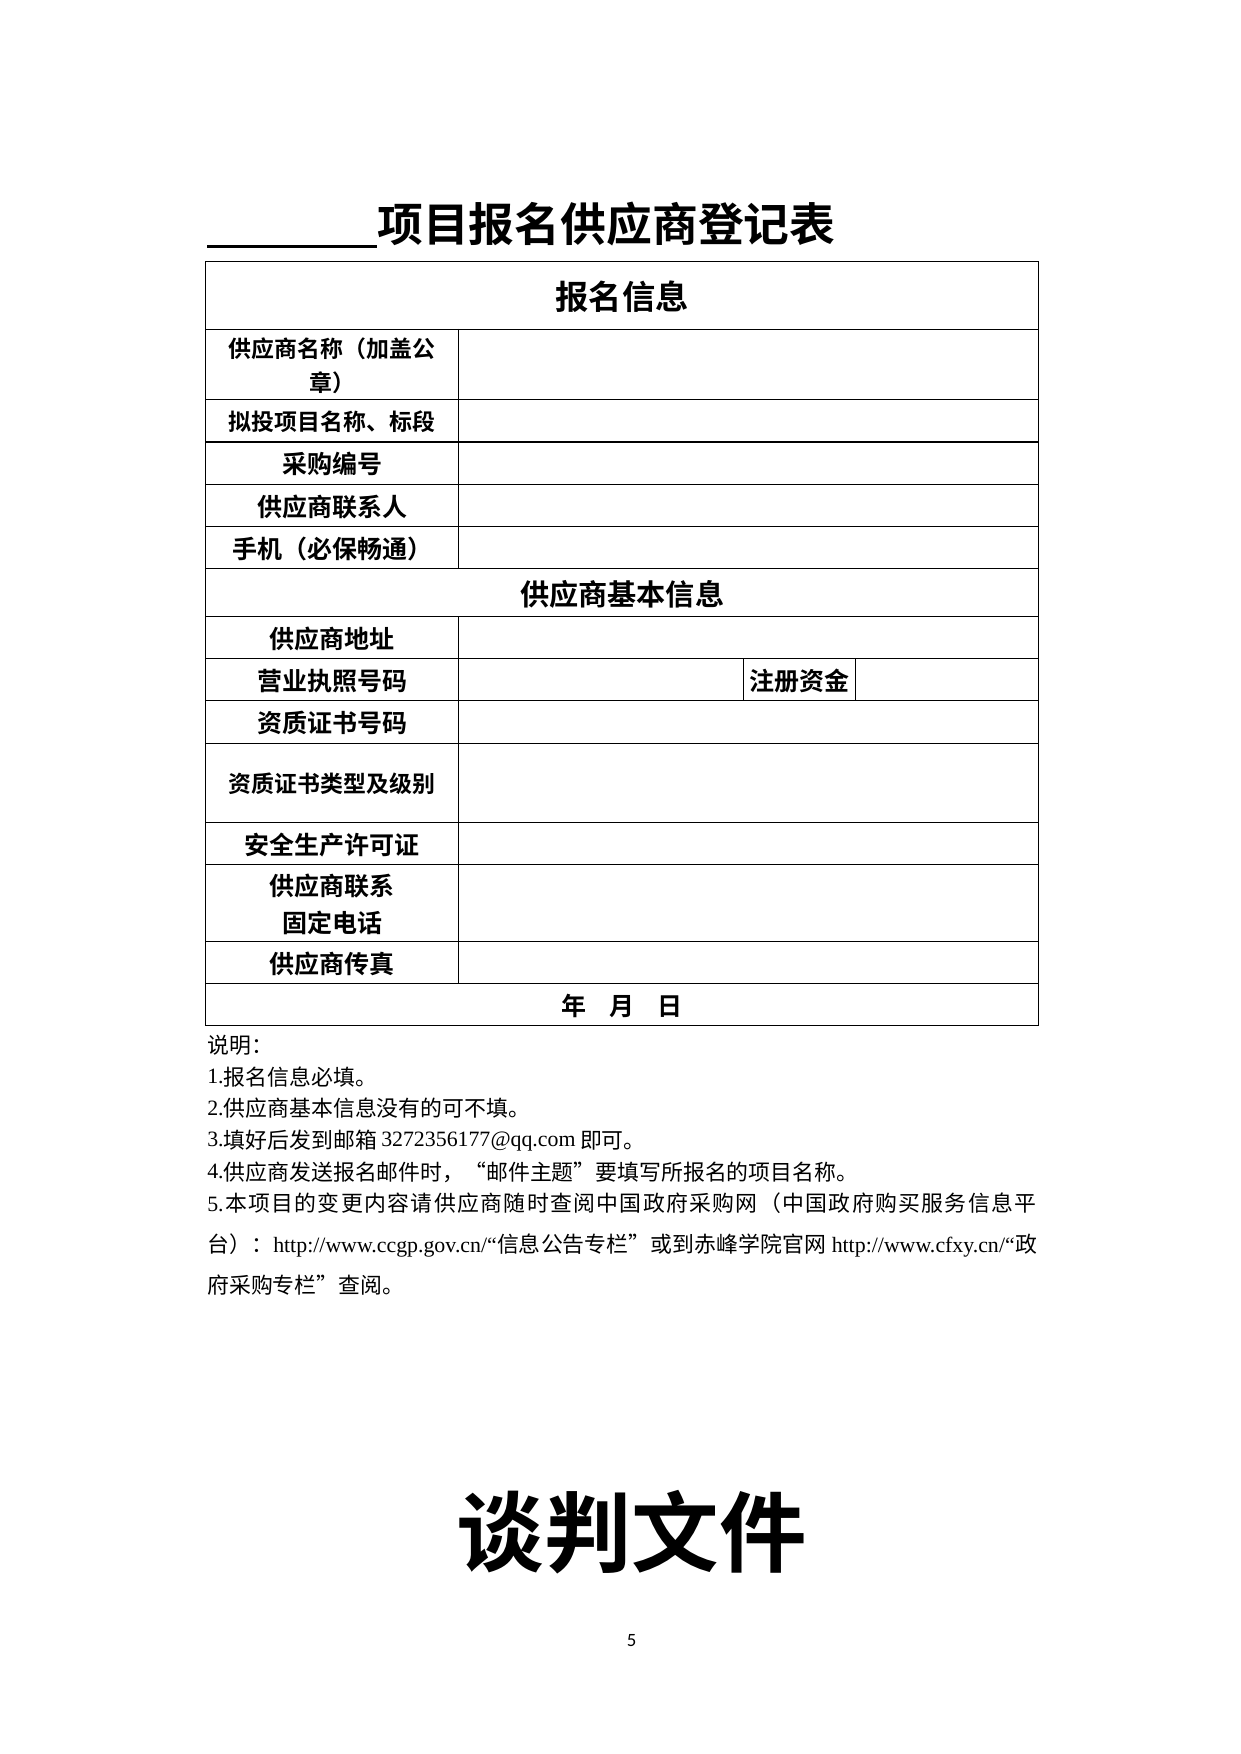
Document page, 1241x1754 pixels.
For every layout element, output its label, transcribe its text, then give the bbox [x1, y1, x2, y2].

table_cell 说明： 1.报名信息必填。 2.供应商基本信息没有的可不填。 3.填好后发到邮箱3272356177@qq.com即可。 4.供应商发送报名邮件时，“邮件主题”要填写所报名的项目名称。 5.本项目的变更内容请供应商随时查阅中国政府采购网（中国政府购买服务信息平台）：http://www.ccgp.gov.cn/“信息公告专栏”或到赤峰学院官网http://www.cfxy.cn/“政府采购专栏”查阅。 [205, 1026, 1038, 1322]
table_cell 拟投项目名称、标段 [206, 400, 458, 441]
table_cell 报名信息 [206, 262, 1038, 329]
table_cell [459, 942, 1038, 983]
table_cell 采购编号 [206, 443, 458, 484]
table_cell [459, 443, 1038, 484]
table_cell [459, 823, 1038, 864]
table_cell [856, 659, 1038, 700]
table_cell 供应商名称（加盖公章） [206, 330, 458, 399]
table_cell 年 月 日 [206, 984, 1038, 1025]
table_cell [459, 701, 1038, 742]
table_cell [459, 485, 1038, 526]
table_cell 注册资金 [744, 659, 855, 700]
table_cell 供应商联系人 [206, 485, 458, 526]
table_cell 资质证书类型及级别 [206, 744, 458, 822]
table_cell 安全生产许可证 [206, 823, 458, 864]
table_cell 营业执照号码 [206, 659, 458, 700]
table_cell 资质证书号码 [206, 701, 458, 742]
table_cell [459, 659, 743, 700]
table_cell [459, 617, 1038, 658]
table_cell 供应商基本信息 [206, 569, 1038, 616]
table_cell 供应商传真 [206, 942, 458, 983]
table_cell 供应商联系 固定电话 [206, 865, 458, 941]
table_header 项目报名供应商登记表 [205, 183, 1038, 261]
table_cell 供应商地址 [206, 617, 458, 658]
table_cell [459, 744, 1038, 822]
table_cell [459, 865, 1038, 941]
table_cell [459, 400, 1038, 441]
table_cell [459, 330, 1038, 399]
table_cell 手机（必保畅通） [206, 527, 458, 568]
text 谈判文件 [210, 1462, 1053, 1592]
table_cell [459, 527, 1038, 568]
